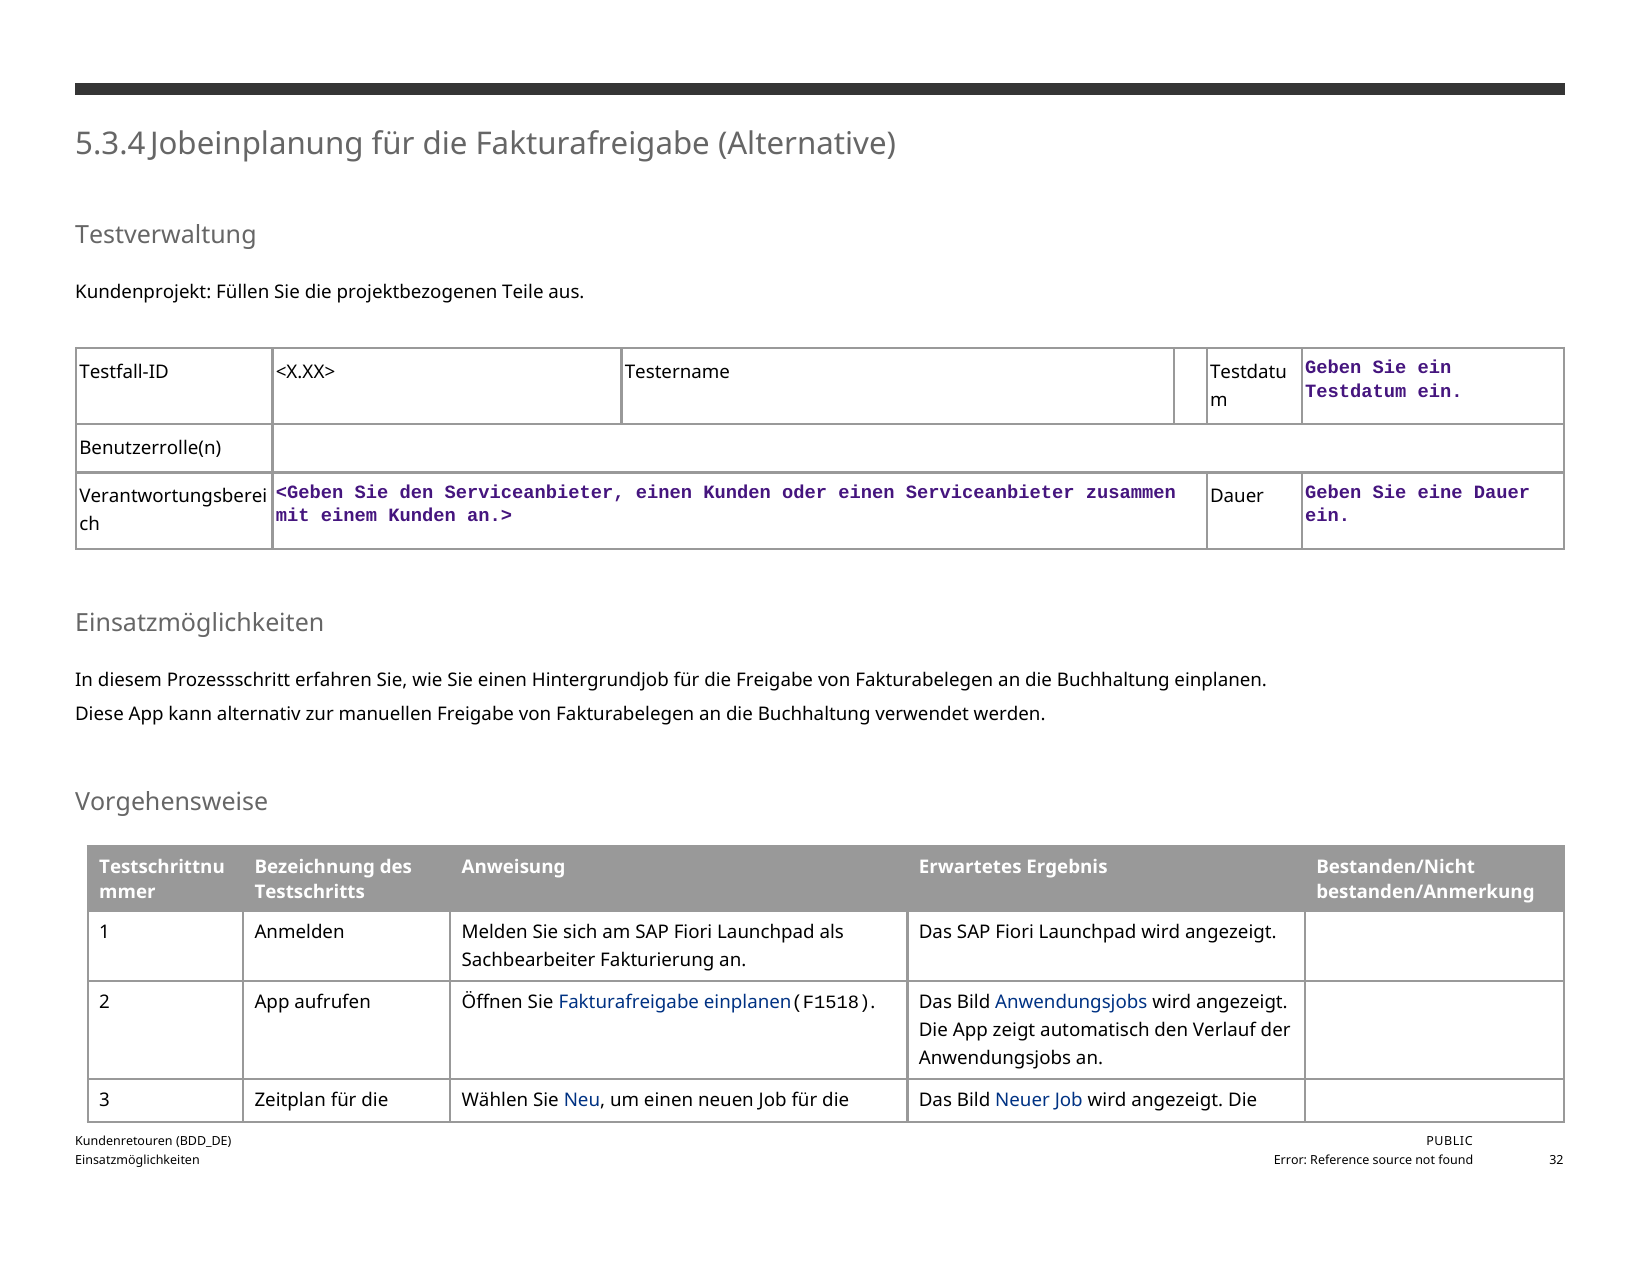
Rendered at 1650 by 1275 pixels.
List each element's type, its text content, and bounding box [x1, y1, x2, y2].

table_cell 3 [89, 1080, 242, 1121]
table_header [1175, 349, 1206, 423]
table_header Testschrittnummer [89, 848, 242, 910]
table_cell [274, 425, 1563, 471]
table_header Testfall-ID [77, 349, 271, 423]
title Vorgehensweise [75, 787, 1565, 816]
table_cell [244, 1080, 449, 1121]
table_cell Melden Sie sich am SAP Fiori Launchpad als Sachbearbeiter Fakturierung an. [451, 912, 906, 980]
text Diese App kann alternativ zur manuellen Freigabe von Fakturabelegen an die Buchhaltung verwendet werden. [75, 701, 1565, 726]
text In diesem Prozessschritt erfahren Sie, wie Sie einen Hintergrundjob für die Freigabe von Fakturabelegen an die Buchhaltung einplanen. [75, 666, 1565, 692]
table_header Testername [623, 349, 1173, 423]
table_cell Verantwortungsbereich [77, 474, 271, 548]
subtitle Jobeinplanung für die Fakturafreigabe (Alternative) [75, 124, 1565, 162]
table_cell Öffnen Sie Fakturafreigabe einplanen(F1518). [451, 982, 906, 1078]
table_cell Dauer [1208, 474, 1301, 548]
title Einsatzmöglichkeiten [75, 608, 1565, 637]
table_cell [1306, 982, 1563, 1078]
table_header Testdatum [1208, 349, 1301, 423]
table_header Erwartetes Ergebnis [909, 848, 1304, 910]
table_cell Benutzerrolle(n) [77, 425, 271, 471]
table_header Bezeichnung des Testschritts [244, 848, 449, 910]
table_header Geben Sie ein Testdatum ein. [1303, 349, 1563, 423]
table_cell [909, 1080, 1304, 1121]
table_header <X.XX> [274, 349, 620, 423]
title Testverwaltung [75, 220, 1565, 249]
table_cell <Geben Sie den Serviceanbieter, einen Kunden oder einen Serviceanbieter zusammen mit einem Kunden an.> [274, 474, 1206, 548]
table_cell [451, 1080, 906, 1121]
table_cell App aufrufen [244, 982, 449, 1078]
table_cell 2 [89, 982, 242, 1078]
table_cell 1 [89, 912, 242, 980]
table_cell Geben Sie eine Dauer ein. [1303, 474, 1563, 548]
table_header Anweisung [451, 848, 906, 910]
table_cell Anmelden [244, 912, 449, 980]
text Kundenprojekt: Füllen Sie die projektbezogenen Teile aus. [75, 278, 1565, 304]
table_header Bestanden/Nicht bestanden/Anmerkung [1306, 848, 1563, 910]
table_cell [1306, 1080, 1563, 1121]
table_cell Das SAP Fiori Launchpad wird angezeigt. [909, 912, 1304, 980]
table_cell Das Bild Anwendungsjobs wird angezeigt. Die App zeigt automatisch den Verlauf der Anwendungsjobs an. [909, 982, 1304, 1078]
table_cell [1306, 912, 1563, 980]
